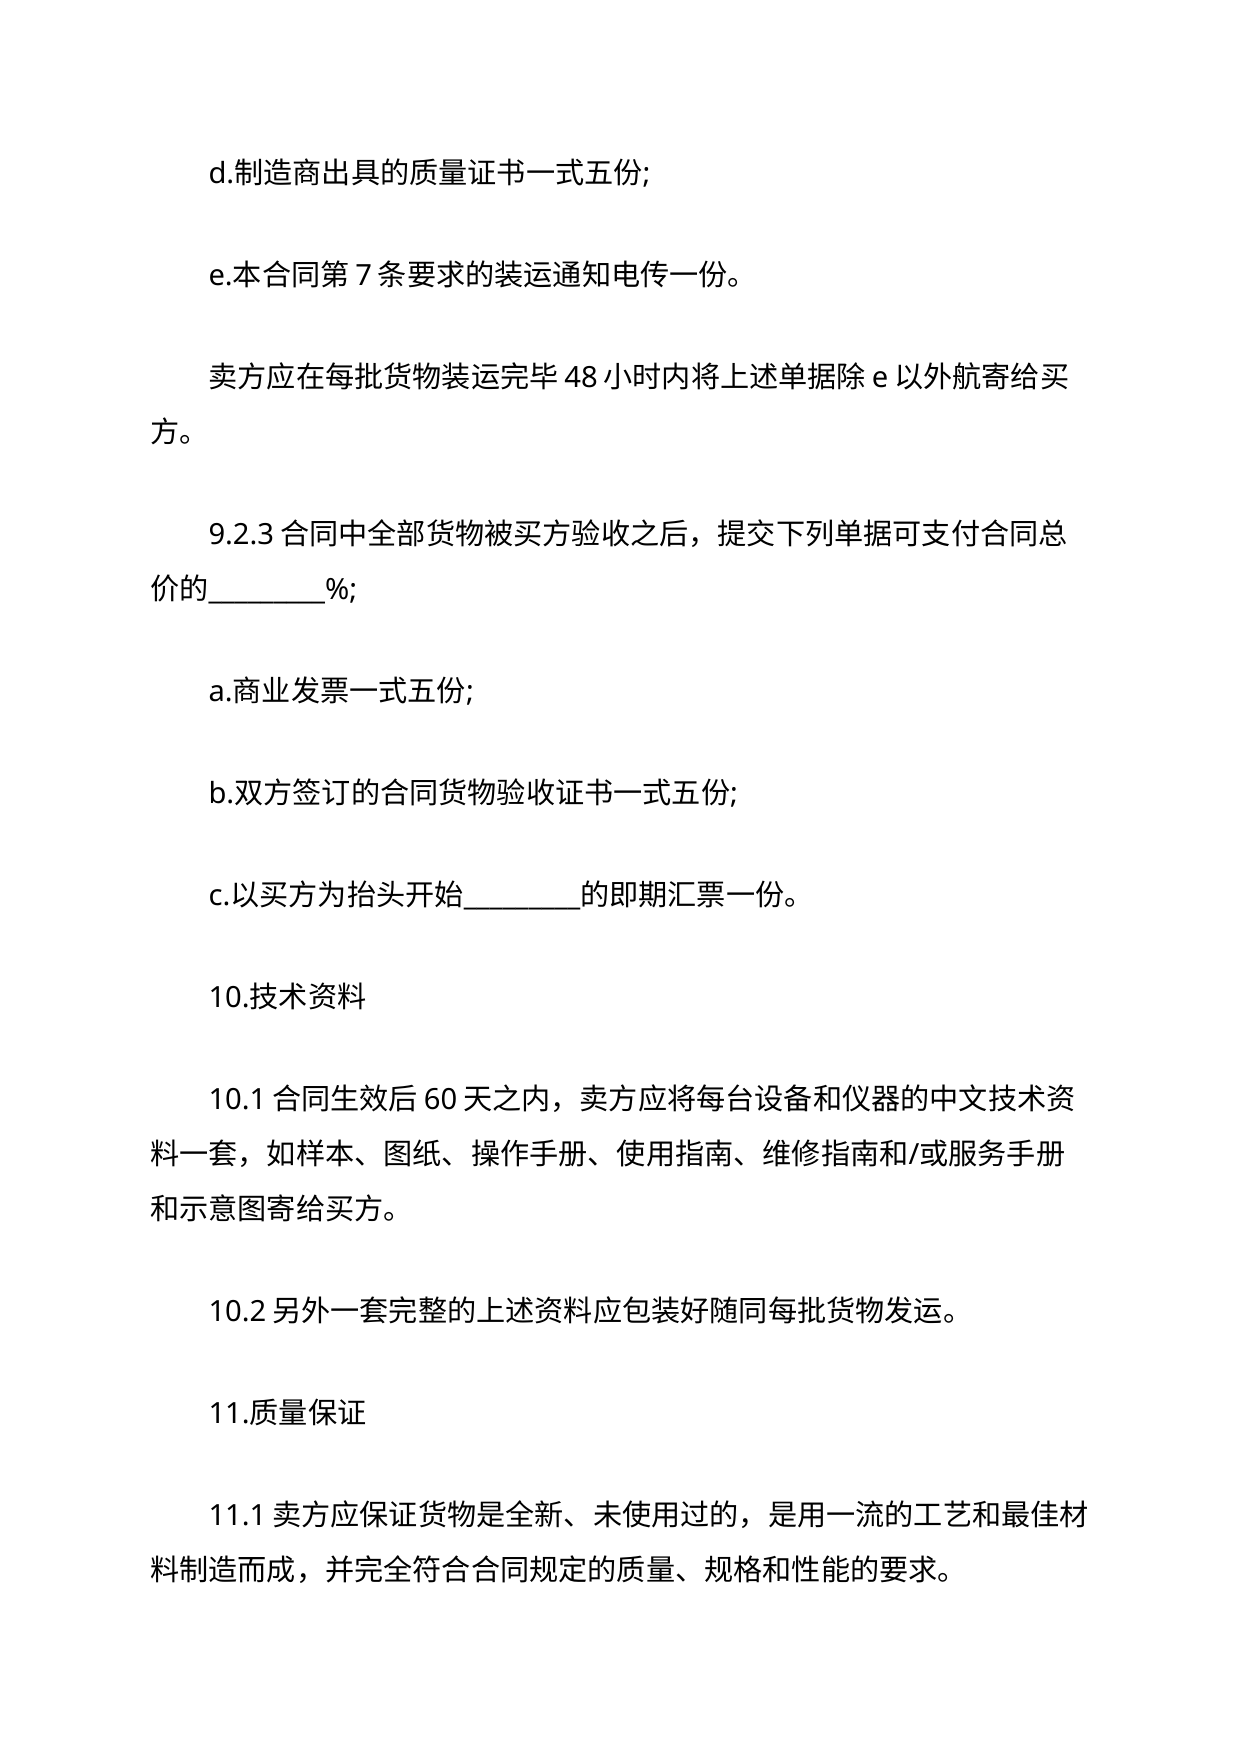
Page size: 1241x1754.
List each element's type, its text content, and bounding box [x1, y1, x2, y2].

text 10.1合同生效后60天之内，卖方应将每台设备和仪器的中文技术资料一套，如样本、图纸、操作手册、使用指南、维修指南和/或服务手册和示意图寄给买方。 [150, 1076, 1090, 1228]
text 9.2.3合同中全部货物被买方验收之后，提交下列单据可支付合同总价的_________%; [150, 511, 1090, 608]
text 10.2另外一套完整的上述资料应包装好随同每批货物发运。 [150, 1287, 1090, 1330]
text 卖方应在每批货物装运完毕48小时内将上述单据除e以外航寄给买方。 [150, 354, 1090, 451]
text 11.质量保证 [150, 1389, 1090, 1432]
text a.商业发票一式五份; [150, 668, 1090, 710]
text d.制造商出具的质量证书一式五份; [150, 150, 1090, 192]
text 10.技术资料 [150, 974, 1090, 1016]
text e.本合同第7条要求的装运通知电传一份。 [150, 252, 1090, 294]
text c.以买方为抬头开始_________的即期汇票一份。 [150, 872, 1090, 914]
text b.双方签订的合同货物验收证书一式五份; [150, 770, 1090, 812]
text 11.1卖方应保证货物是全新、未使用过的，是用一流的工艺和最佳材料制造而成，并完全符合合同规定的质量、规格和性能的要求。 [150, 1491, 1090, 1589]
